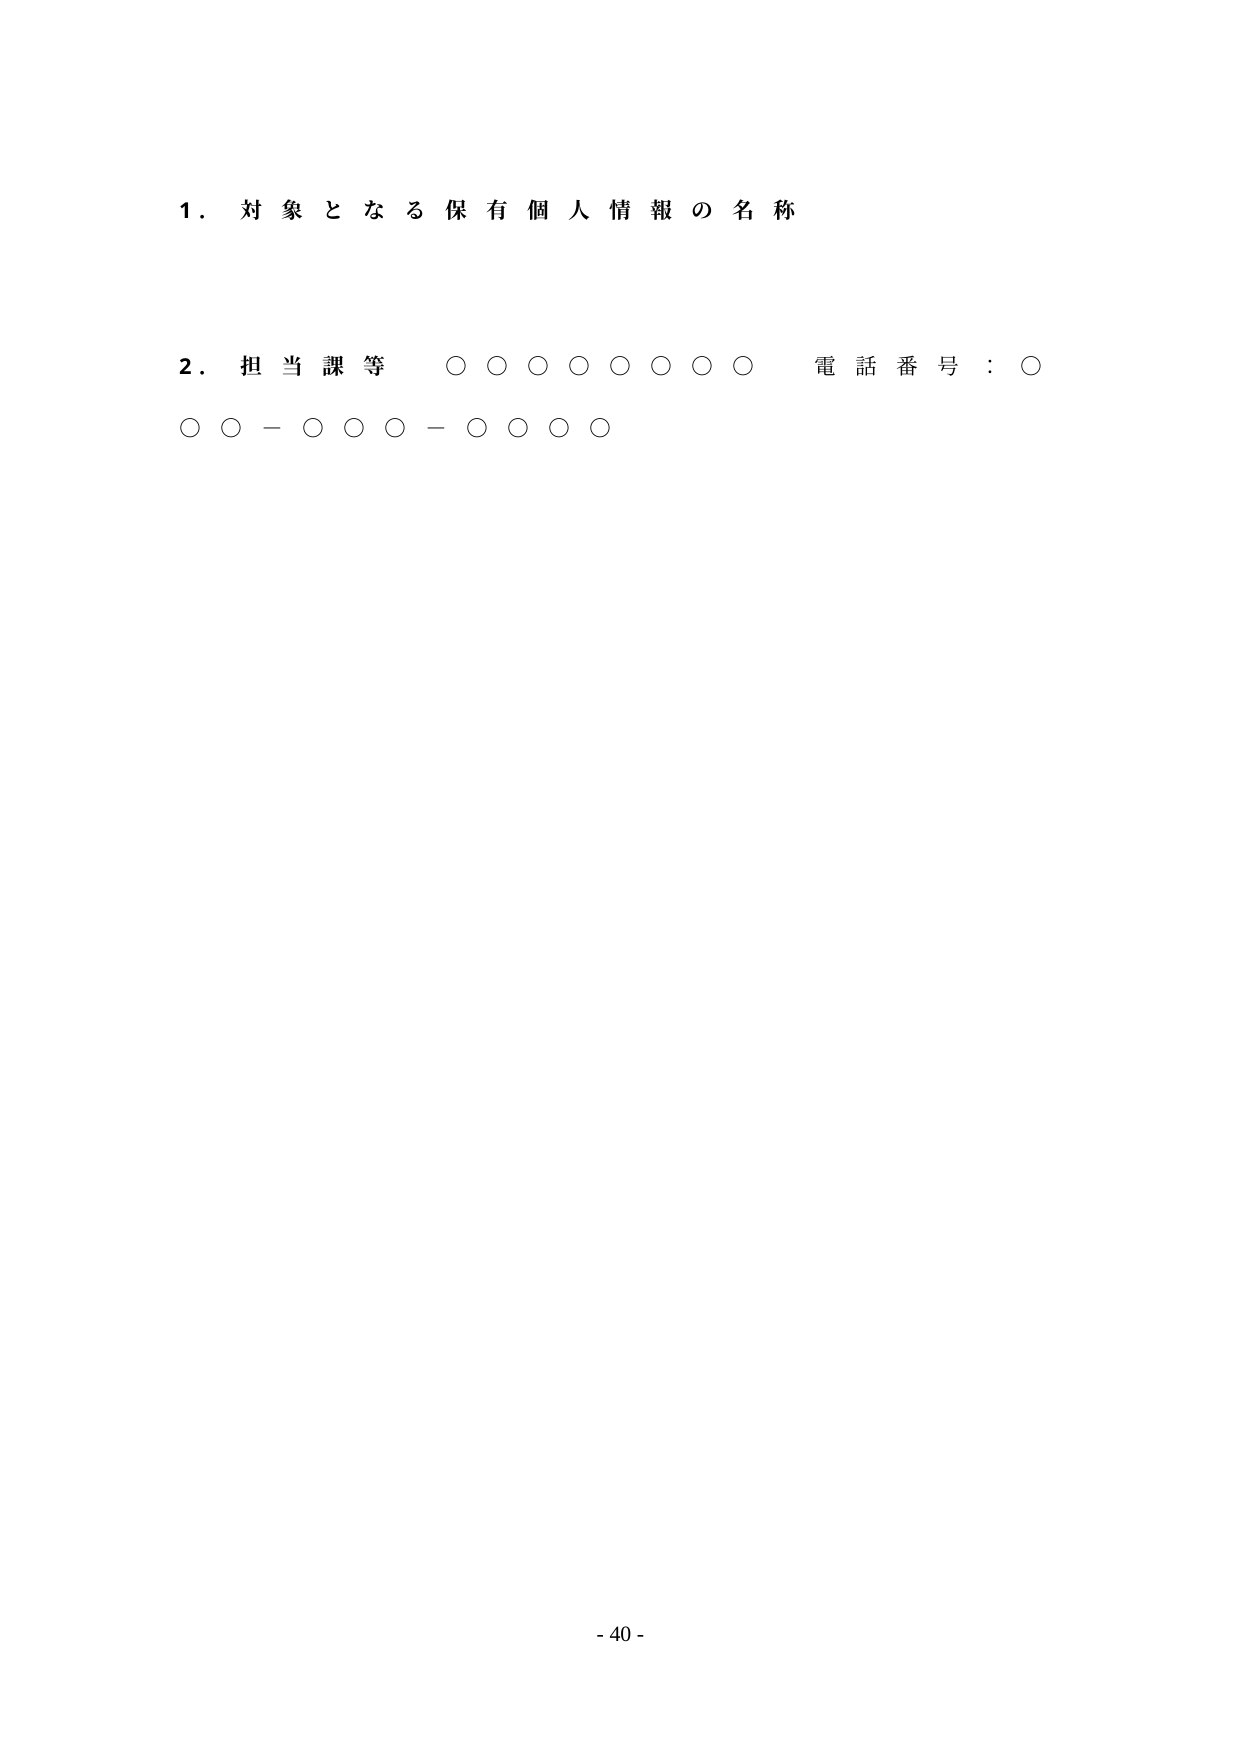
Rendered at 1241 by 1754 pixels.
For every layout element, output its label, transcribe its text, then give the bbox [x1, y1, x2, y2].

text 1．対象となる保有個人情報の名称 [179, 178, 1061, 241]
text 2．担当課等 ○○○○○○○○ 電話番号：○○○－○○○－○○○○ [179, 334, 1061, 458]
